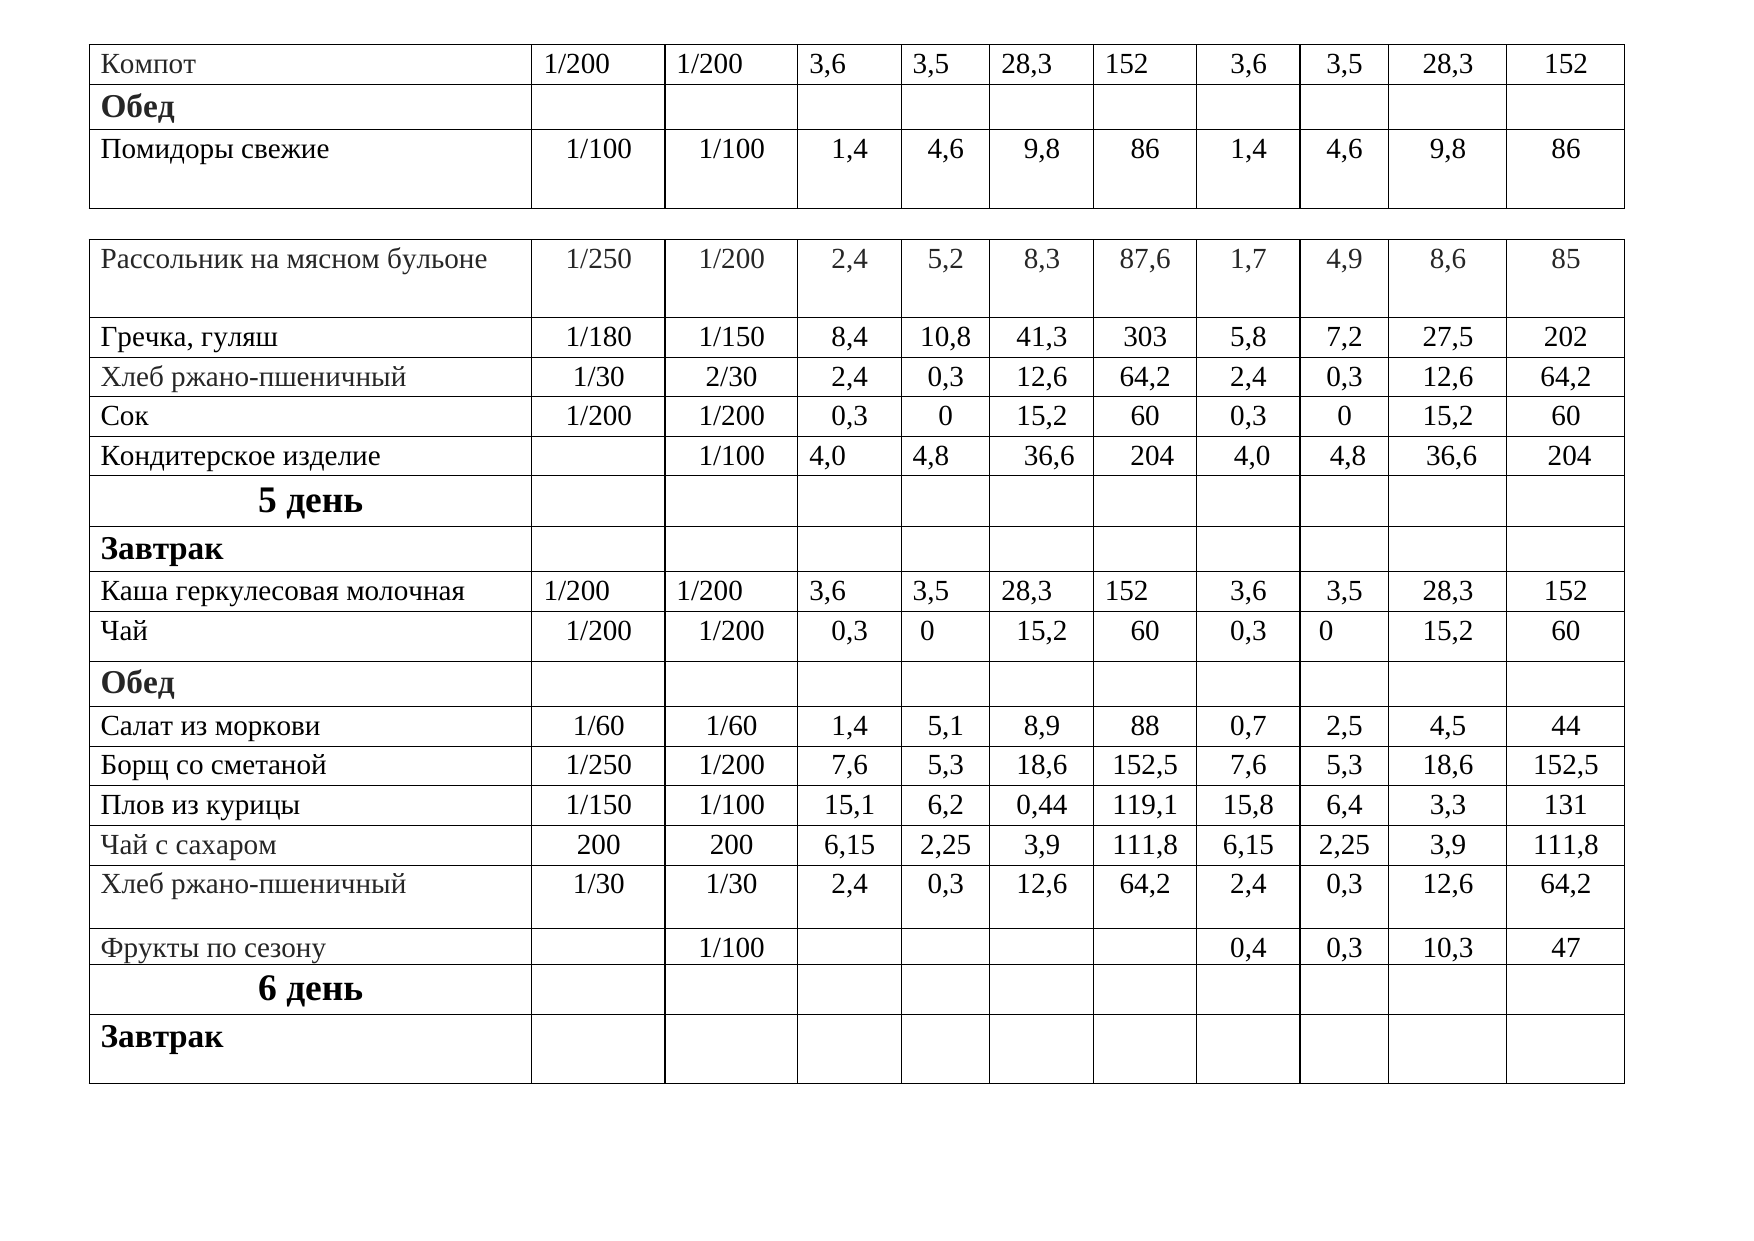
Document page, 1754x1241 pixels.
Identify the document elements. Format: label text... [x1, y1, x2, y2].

table_cell 3,5 [1301, 45, 1388, 84]
table_cell 1/100 [666, 437, 797, 475]
table_cell 303 [1094, 318, 1196, 357]
table_cell 0,4 [1197, 929, 1299, 964]
table_cell Обед [90, 85, 531, 129]
table_cell 0,7 [1197, 707, 1299, 746]
table_cell 9,8 [990, 130, 1093, 208]
table_cell [1094, 476, 1196, 526]
table_cell 3,5 [1301, 572, 1388, 611]
table_cell [532, 437, 664, 475]
table_cell [1507, 965, 1624, 1014]
table_cell [1094, 965, 1196, 1014]
table_cell 1/200 [532, 45, 664, 84]
table_cell [990, 527, 1093, 571]
table_cell Чай с сахаром [90, 826, 531, 864]
table_cell 131 [1507, 786, 1624, 825]
table_cell 0 [1301, 612, 1388, 661]
table_cell [798, 527, 901, 571]
table_header 5,2 [902, 240, 989, 317]
table_cell [1389, 527, 1506, 571]
table_cell 2/30 [666, 358, 797, 396]
table_header 1,7 [1197, 240, 1299, 317]
table_cell [1301, 662, 1388, 706]
table_cell 1/150 [666, 318, 797, 357]
table_cell Хлеб ржано-пшеничный [90, 358, 531, 396]
table_cell 1/200 [666, 747, 797, 785]
table_cell 2,4 [798, 866, 901, 928]
table_cell 3,9 [990, 826, 1093, 864]
table_header 8,6 [1389, 240, 1506, 317]
table_cell 18,6 [1389, 747, 1506, 785]
table_cell Салат из моркови [90, 707, 531, 746]
table_cell [990, 662, 1093, 706]
table_cell [1197, 476, 1299, 526]
table_cell 60 [1507, 612, 1624, 661]
table_cell [990, 929, 1093, 964]
table_cell 15,2 [1389, 612, 1506, 661]
table_cell [1389, 965, 1506, 1014]
table_cell 0,3 [798, 612, 901, 661]
table_cell [902, 476, 989, 526]
table_cell [798, 929, 901, 964]
table_cell [1507, 476, 1624, 526]
table_cell 5,3 [1301, 747, 1388, 785]
table_cell [1197, 527, 1299, 571]
table_cell 8,9 [990, 707, 1093, 746]
table_cell 7,6 [798, 747, 901, 785]
table_cell 86 [1507, 130, 1624, 208]
table_cell [902, 1015, 989, 1083]
table_cell 152,5 [1094, 747, 1196, 785]
table_cell [1507, 1015, 1624, 1083]
table_cell 0,3 [798, 397, 901, 436]
table_cell 3,3 [1389, 786, 1506, 825]
table_cell 152 [1507, 572, 1624, 611]
table_cell 3,5 [902, 45, 989, 84]
table_cell 60 [1094, 612, 1196, 661]
table_cell [532, 965, 664, 1014]
table_cell [666, 85, 797, 129]
table_cell 5,8 [1197, 318, 1299, 357]
table_cell [1507, 662, 1624, 706]
table_cell [666, 662, 797, 706]
table_cell 200 [532, 826, 664, 864]
table_cell [1389, 476, 1506, 526]
table_cell Сок [90, 397, 531, 436]
table_cell [1197, 965, 1299, 1014]
table_cell 3,6 [798, 45, 901, 84]
table_cell 1/200 [666, 612, 797, 661]
table_cell 8,4 [798, 318, 901, 357]
table_cell 2,4 [798, 358, 901, 396]
table_cell 4,0 [1197, 437, 1299, 475]
table_cell [1197, 662, 1299, 706]
table_cell [990, 1015, 1093, 1083]
table_cell 1/250 [532, 747, 664, 785]
table_cell [1507, 85, 1624, 129]
table_cell 18,6 [990, 747, 1093, 785]
table_header 2,4 [798, 240, 901, 317]
table_cell 64,2 [1094, 358, 1196, 396]
table_cell [532, 476, 664, 526]
table_cell Гречка, гуляш [90, 318, 531, 357]
table_cell 0,3 [1197, 397, 1299, 436]
table_cell [666, 527, 797, 571]
table_cell 9,8 [1389, 130, 1506, 208]
table_cell [902, 965, 989, 1014]
table_cell 1/60 [666, 707, 797, 746]
table_cell [666, 965, 797, 1014]
table_cell 44 [1507, 707, 1624, 746]
table_cell 1/200 [532, 612, 664, 661]
table_cell 4,6 [1301, 130, 1388, 208]
table_cell 152 [1094, 45, 1196, 84]
table_cell 0,3 [1301, 358, 1388, 396]
table_cell 64,2 [1507, 866, 1624, 928]
table_header 1/200 [666, 240, 797, 317]
table_cell [1094, 527, 1196, 571]
table_cell Обед [90, 662, 531, 706]
table_cell 88 [1094, 707, 1196, 746]
table_cell 1/100 [666, 786, 797, 825]
table_cell [532, 85, 664, 129]
table_cell 12,6 [990, 358, 1093, 396]
table_cell 119,1 [1094, 786, 1196, 825]
table_cell 204 [1507, 437, 1624, 475]
table_cell Хлеб ржано-пшеничный [90, 866, 531, 928]
table_cell 10,3 [1389, 929, 1506, 964]
table_cell 12,6 [1389, 358, 1506, 396]
table_cell 6,4 [1301, 786, 1388, 825]
table_cell 3,6 [1197, 45, 1299, 84]
table_cell 2,25 [902, 826, 989, 864]
table_cell Чай [90, 612, 531, 661]
table_cell Помидоры свежие [90, 130, 531, 208]
table_cell [532, 527, 664, 571]
table_cell 36,6 [1389, 437, 1506, 475]
table_cell 27,5 [1389, 318, 1506, 357]
table_cell 1/100 [666, 130, 797, 208]
table_cell [1301, 476, 1388, 526]
table_cell 2,4 [1197, 866, 1299, 928]
table_cell [1197, 1015, 1299, 1083]
table_cell 204 [1094, 437, 1196, 475]
table_cell 202 [1507, 318, 1624, 357]
table_cell 4,8 [1301, 437, 1388, 475]
table_header 8,3 [990, 240, 1093, 317]
table_cell 4,8 [902, 437, 989, 475]
table_cell 15,2 [990, 612, 1093, 661]
table_cell 1/30 [532, 358, 664, 396]
table_cell 0,3 [902, 358, 989, 396]
table_cell [990, 476, 1093, 526]
table_cell [532, 662, 664, 706]
table_cell 0,3 [1301, 866, 1388, 928]
table_cell [902, 929, 989, 964]
table_cell [798, 476, 901, 526]
table_cell [1389, 85, 1506, 129]
table_cell Завтрак [90, 527, 531, 571]
table_cell 15,2 [990, 397, 1093, 436]
table_cell 152,5 [1507, 747, 1624, 785]
table_cell [798, 662, 901, 706]
table_cell [666, 476, 797, 526]
table_cell 1/100 [666, 929, 797, 964]
table_cell 10,8 [902, 318, 989, 357]
table_cell 15,2 [1389, 397, 1506, 436]
table_cell 1,4 [1197, 130, 1299, 208]
table_cell [1301, 85, 1388, 129]
table_cell 1/60 [532, 707, 664, 746]
table_cell 3,6 [798, 572, 901, 611]
table_cell 1/30 [666, 866, 797, 928]
table_cell Компот [90, 45, 531, 84]
table_cell 0 [902, 397, 989, 436]
table_cell 28,3 [990, 572, 1093, 611]
table_cell 28,3 [1389, 572, 1506, 611]
table_cell 4,0 [798, 437, 901, 475]
table_cell 15,8 [1197, 786, 1299, 825]
table_cell Фрукты по сезону [90, 929, 531, 964]
table_cell [1389, 1015, 1506, 1083]
table_cell 2,5 [1301, 707, 1388, 746]
table_cell 7,2 [1301, 318, 1388, 357]
table_cell 111,8 [1094, 826, 1196, 864]
table_cell 64,2 [1507, 358, 1624, 396]
table_cell 12,6 [990, 866, 1093, 928]
table_cell 3,5 [902, 572, 989, 611]
table_cell Завтрак [90, 1015, 531, 1083]
table_cell [1094, 662, 1196, 706]
table_cell [798, 85, 901, 129]
table_cell [532, 929, 664, 964]
table_cell 1/200 [666, 572, 797, 611]
table_cell 6,2 [902, 786, 989, 825]
table_cell 3,9 [1389, 826, 1506, 864]
table_cell 47 [1507, 929, 1624, 964]
table_cell 12,6 [1389, 866, 1506, 928]
table_cell [1094, 929, 1196, 964]
table_cell [990, 85, 1093, 129]
table_cell [1094, 1015, 1196, 1083]
table_cell 1/30 [532, 866, 664, 928]
table_header Рассольник на мясном бульоне [90, 240, 531, 317]
table_cell 6,15 [1197, 826, 1299, 864]
table_cell Каша геркулесовая молочная [90, 572, 531, 611]
table_cell [1301, 965, 1388, 1014]
table_cell 6,15 [798, 826, 901, 864]
table_cell [990, 965, 1093, 1014]
table_cell 64,2 [1094, 866, 1196, 928]
table_cell [666, 1015, 797, 1083]
table_cell [1197, 85, 1299, 129]
table_cell 6 день [90, 965, 531, 1014]
table_cell [1094, 85, 1196, 129]
table_cell [902, 527, 989, 571]
table_cell 0,3 [1197, 612, 1299, 661]
table_cell 1/200 [532, 572, 664, 611]
table_cell [798, 1015, 901, 1083]
table_cell Кондитерское изделие [90, 437, 531, 475]
table_cell 0 [902, 612, 989, 661]
table_cell [1301, 527, 1388, 571]
table_header 4,9 [1301, 240, 1388, 317]
table_cell [1389, 662, 1506, 706]
table_cell [902, 85, 989, 129]
table_cell 3,6 [1197, 572, 1299, 611]
table_cell 111,8 [1507, 826, 1624, 864]
table_cell 2,4 [1197, 358, 1299, 396]
table_cell 0,44 [990, 786, 1093, 825]
table_cell 28,3 [1389, 45, 1506, 84]
table_cell 60 [1094, 397, 1196, 436]
table_cell 36,6 [990, 437, 1093, 475]
table_cell 5,3 [902, 747, 989, 785]
table_cell Плов из курицы [90, 786, 531, 825]
table_cell 41,3 [990, 318, 1093, 357]
table_header 85 [1507, 240, 1624, 317]
table_cell Борщ со сметаной [90, 747, 531, 785]
table_cell 2,25 [1301, 826, 1388, 864]
table_cell 0 [1301, 397, 1388, 436]
table_cell [1301, 1015, 1388, 1083]
table_header 1/250 [532, 240, 664, 317]
table_cell 152 [1094, 572, 1196, 611]
table_cell 4,6 [902, 130, 989, 208]
table_cell [1507, 527, 1624, 571]
table_cell 4,5 [1389, 707, 1506, 746]
table_cell 0,3 [902, 866, 989, 928]
table_cell 1/200 [666, 397, 797, 436]
table_cell 7,6 [1197, 747, 1299, 785]
table_cell 1,4 [798, 707, 901, 746]
table_cell 28,3 [990, 45, 1093, 84]
table_cell 1/150 [532, 786, 664, 825]
table_cell 86 [1094, 130, 1196, 208]
table_cell 1/200 [666, 45, 797, 84]
table_cell 1/200 [532, 397, 664, 436]
table_cell 5 день [90, 476, 531, 526]
table_cell [798, 965, 901, 1014]
table_cell 152 [1507, 45, 1624, 84]
table_cell [532, 1015, 664, 1083]
table_cell 1/180 [532, 318, 664, 357]
table_cell 5,1 [902, 707, 989, 746]
table_cell 15,1 [798, 786, 901, 825]
table_cell [902, 662, 989, 706]
table_header 87,6 [1094, 240, 1196, 317]
table_cell 0,3 [1301, 929, 1388, 964]
table_cell 200 [666, 826, 797, 864]
table_cell 60 [1507, 397, 1624, 436]
table_cell 1/100 [532, 130, 664, 208]
table_cell 1,4 [798, 130, 901, 208]
